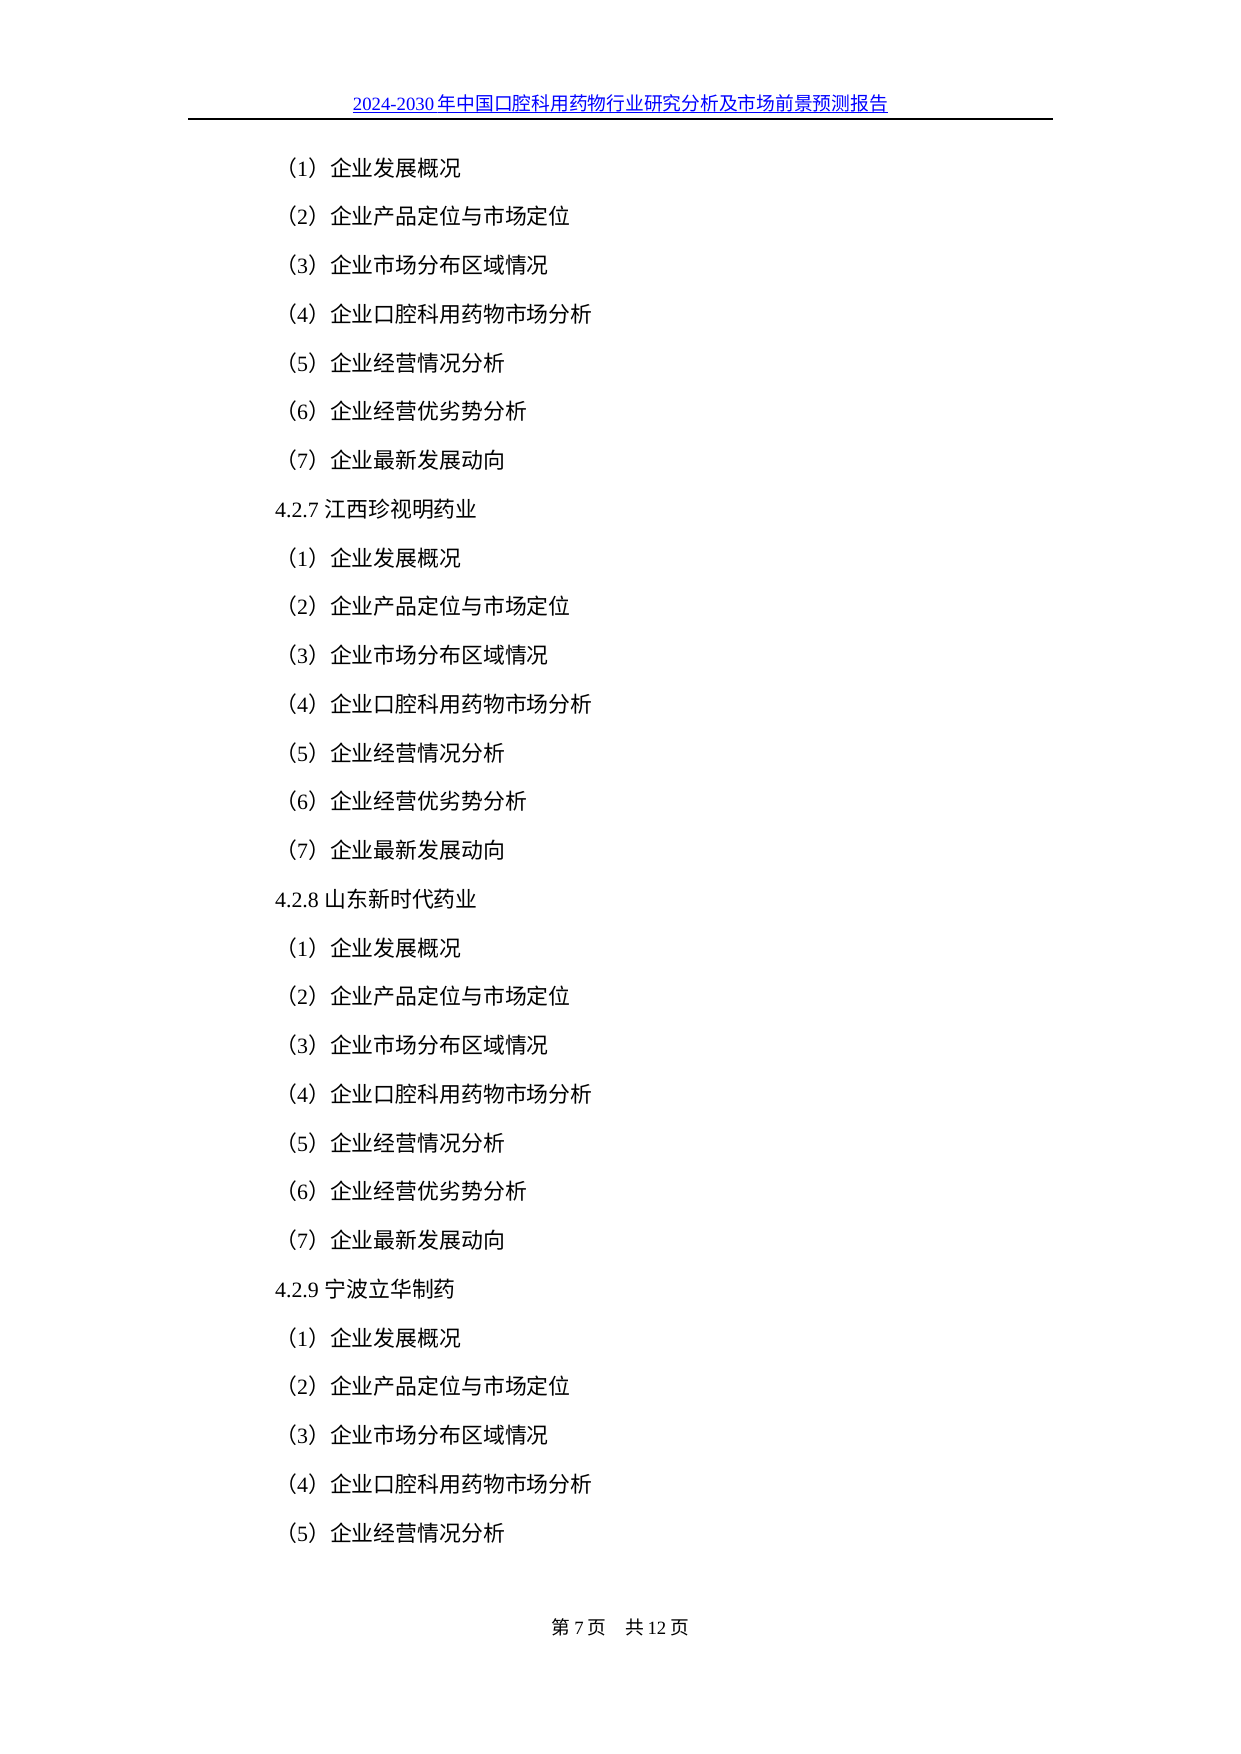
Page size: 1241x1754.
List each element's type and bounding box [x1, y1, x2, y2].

text [187, 150, 1053, 1548]
